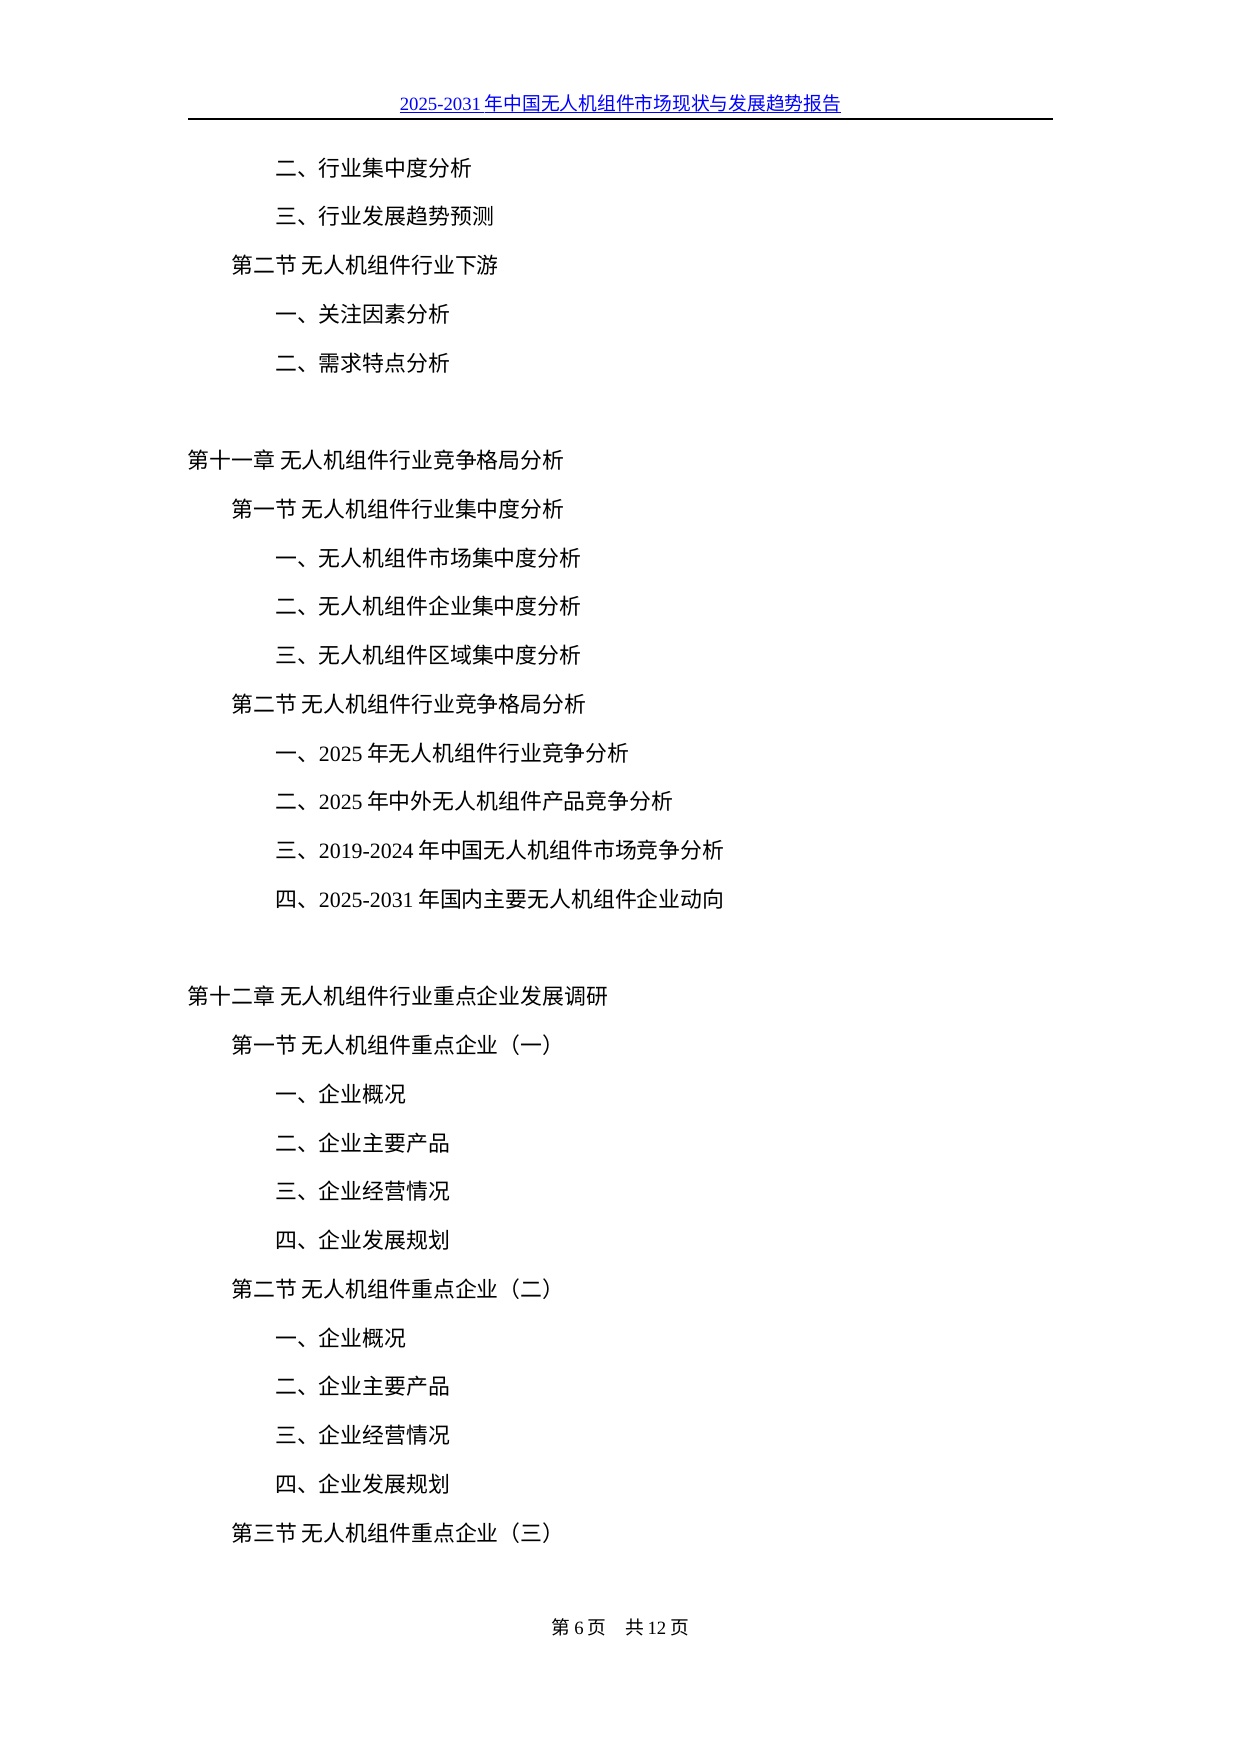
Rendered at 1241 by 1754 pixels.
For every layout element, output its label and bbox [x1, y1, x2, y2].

text [187, 150, 1053, 1548]
